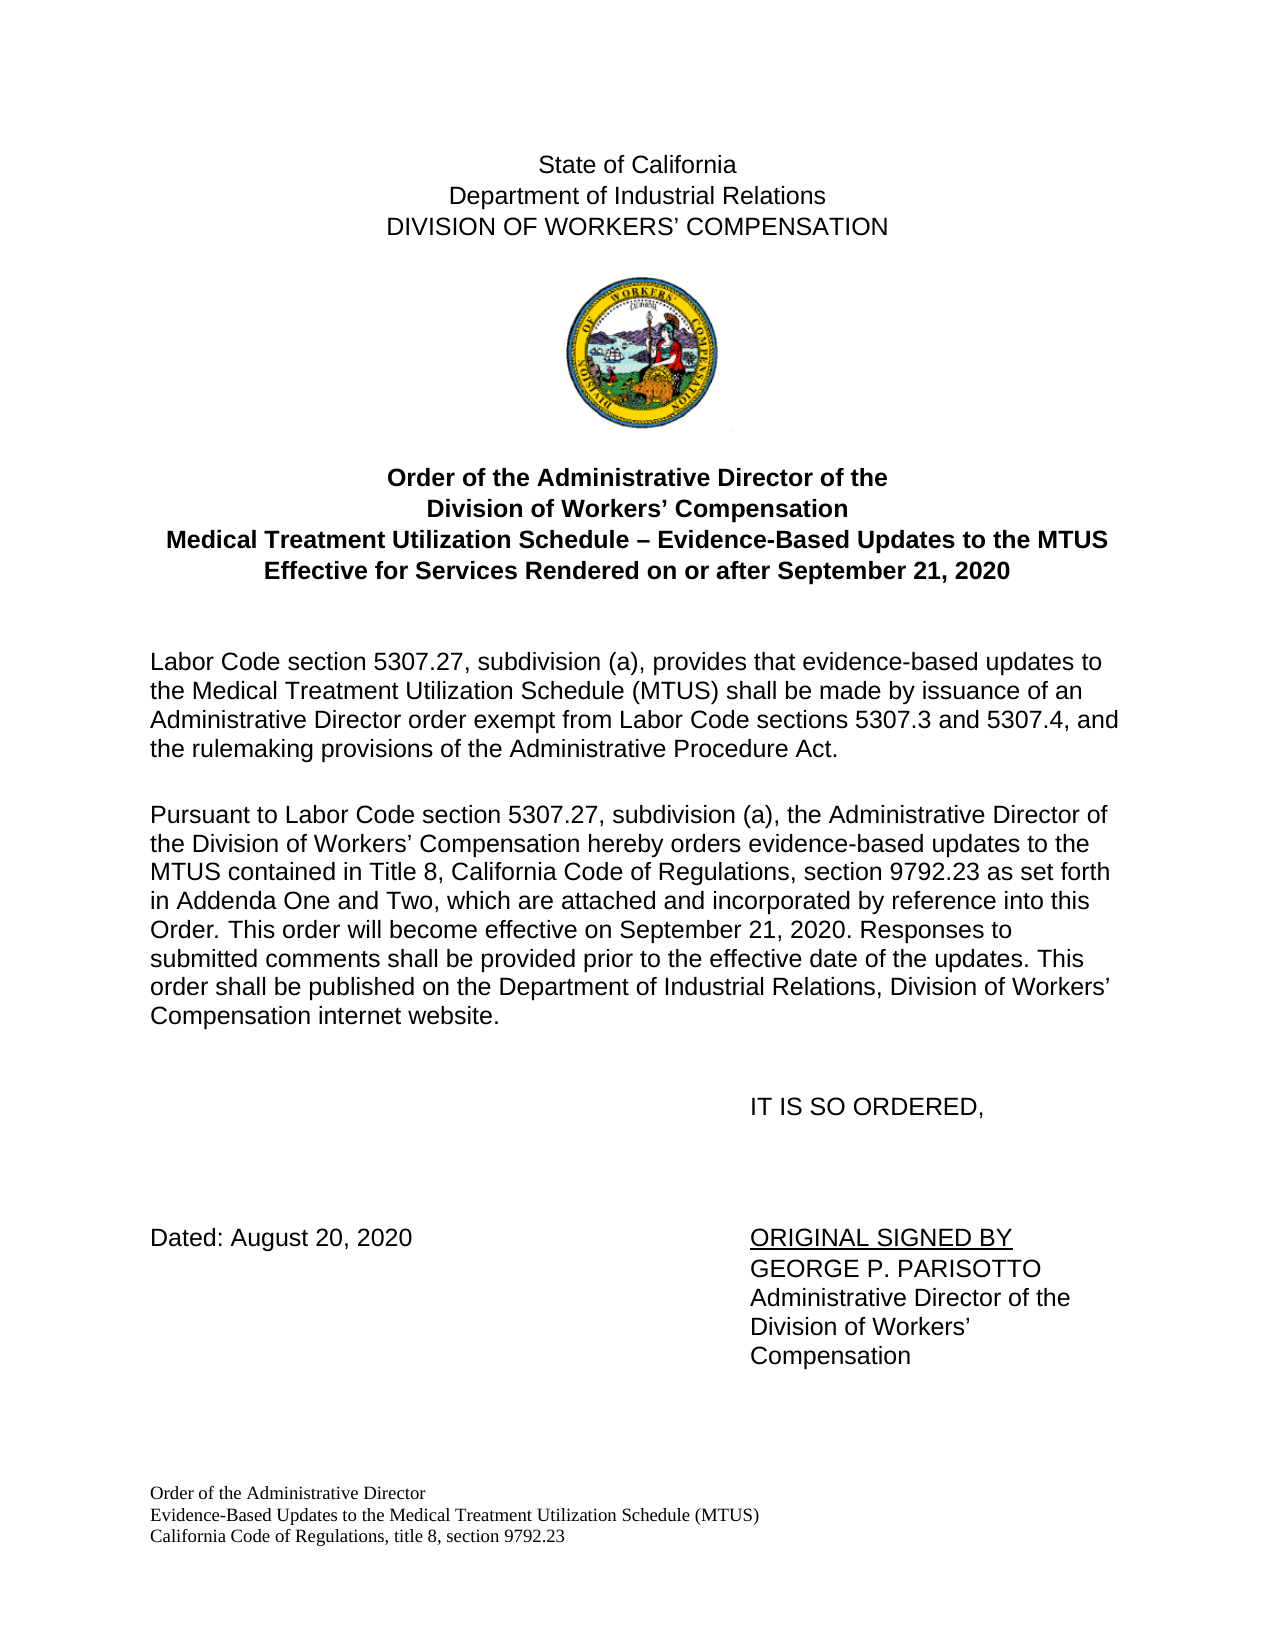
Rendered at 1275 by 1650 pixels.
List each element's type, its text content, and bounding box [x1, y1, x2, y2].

text Order of the Administrative Director of the [150, 463, 1125, 492]
text GEORGE P. PARISOTTO [750, 1254, 1125, 1283]
text Administrative Director of the [750, 1283, 1140, 1312]
text Division of Workers’ Compensation [150, 494, 1125, 523]
text Medical Treatment Utilization Schedule – Evidence-Based Updates to the MTUS [150, 525, 1125, 554]
text Pursuant to Labor Code section 5307.27, subdivision (a), the Administrative Director of the Division of Workers’ Compensation hereby orders evidence-based updates to the MTUS contained in Title 8, California Code of Regulations, section 9792.23 as set forth in Addenda One and Two, which are attached and incorporated by reference into this Order. This order will become effective on September 21, 2020. Responses to submitted comments shall be provided prior to the effective date of the updates. This order shall be published on the Department of Industrial Relations, Division of Workers’ Compensation internet website. [150, 800, 1125, 1030]
text Labor Code section 5307.27, subdivision (a), provides that evidence-based updates to the Medical Treatment Utilization Schedule (MTUS) shall be made by issuance of an Administrative Director order exempt from Labor Code sections 5307.3 and 5307.4, and the rulemaking provisions of the Administrative Procedure Act. [150, 647, 1125, 762]
text Department of Industrial Relations [150, 181, 1125, 210]
text DIVISION OF WORKERS’ COMPENSATION [150, 212, 1125, 241]
picture [543, 274, 732, 432]
text Division of Workers’ Compensation [750, 1312, 1125, 1369]
text IT IS SO ORDERED, [750, 1092, 1125, 1121]
text Effective for Services Rendered on or after September 21, 2020 [150, 556, 1125, 585]
text State of California [150, 150, 1125, 179]
text Dated: August 20, 2020 ORIGINAL SIGNED BY [150, 1223, 1125, 1252]
